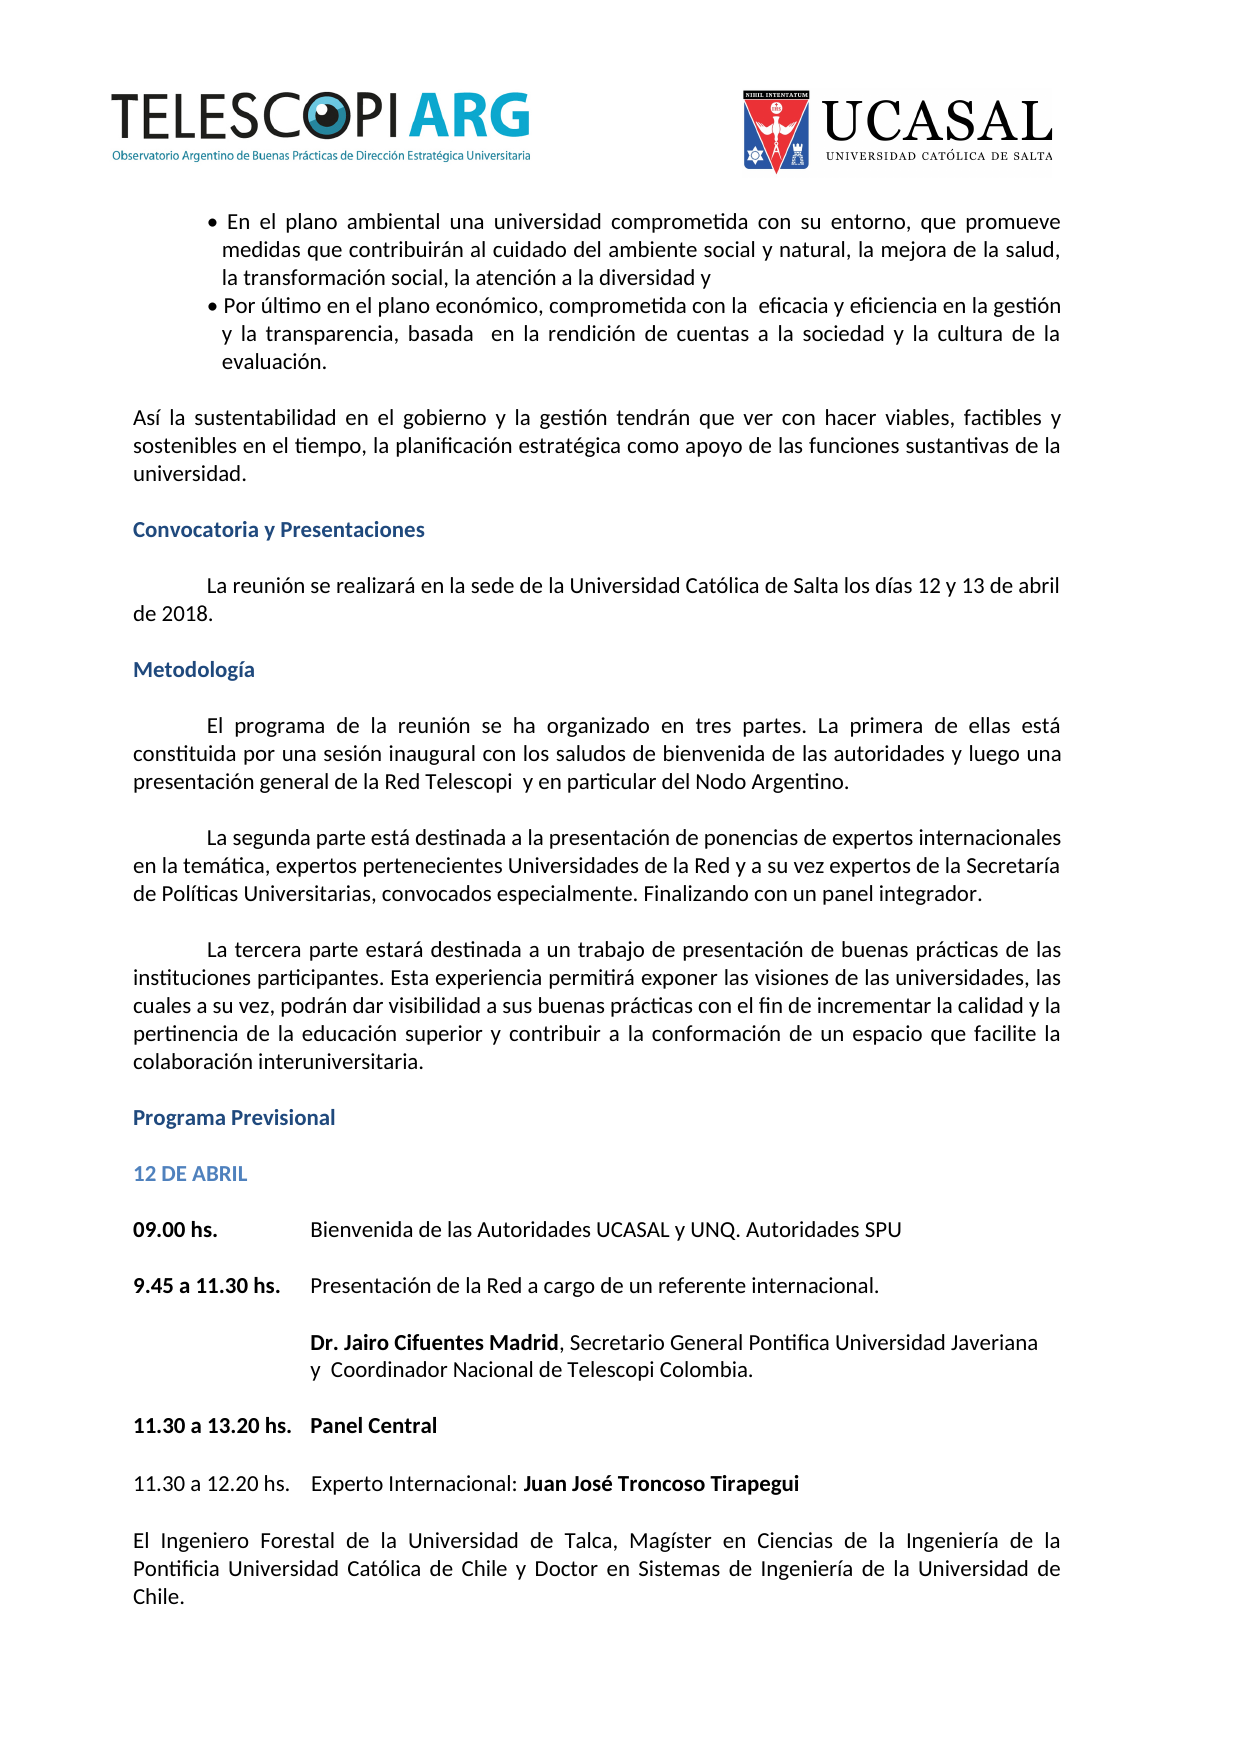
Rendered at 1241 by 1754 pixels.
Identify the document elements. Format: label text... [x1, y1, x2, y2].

picture [742, 88, 1053, 178]
text 12 DE ABRIL [133, 1159, 1063, 1187]
subtitle Convocatoria y Presentaciones [133, 515, 1063, 543]
text 11.30 a 12.20 hs. Experto Internacional: Juan José Troncoso Tirapegui [133, 1469, 1063, 1497]
subtitle Metodología [133, 655, 1063, 683]
list • Por último en el plano económico, comprometida con la eficacia y eficiencia en la gestión y la transparencia, basada en la rendición de cuentas a la sociedad y la cultura de la evaluación. [207, 291, 1063, 375]
list La segunda parte está destinada a la presentación de ponencias de expertos internacionales en la temática, expertos pertenecientes Universidades de la Red y a su vez expertos de la Secretaría de Políticas Universitarias, convocados especialmente. Finalizando con un panel integrador. [133, 823, 1063, 907]
list La reunión se realizará en la sede de la Universidad Católica de Salta los días 12 y 13 de abril de 2018. [133, 571, 1063, 627]
list Dr. Jairo Cifuentes Madrid, Secretario General Pontifica Universidad Javeriana [207, 1328, 1063, 1356]
text Así la sustentabilidad en el gobierno y la gestión tendrán que ver con hacer viables, factibles y sostenibles en el tiempo, la planificación estratégica como apoyo de las funciones sustantivas de la universidad. [133, 403, 1063, 487]
subtitle Programa Previsional [133, 1103, 1063, 1131]
list • En el plano ambiental una universidad comprometida con su entorno, que promueve medidas que contribuirán al cuidado del ambiente social y natural, la mejora de la salud, la transformación social, la atención a la diversidad y [207, 207, 1063, 291]
list La tercera parte estará destinada a un trabajo de presentación de buenas prácticas de las instituciones participantes. Esta experiencia permitirá exponer las visiones de las universidades, las cuales a su vez, podrán dar visibilidad a sus buenas prácticas con el fin de incrementar la calidad y la pertinencia de la educación superior y contribuir a la conformación de un espacio que facilite la colaboración interuniversitaria. [133, 935, 1063, 1075]
list y Coordinador Nacional de Telescopi Colombia. [207, 1356, 1063, 1384]
text 09.00 hs. Bienvenida de las Autoridades UCASAL y UNQ. Autoridades SPU [133, 1216, 1063, 1243]
list El programa de la reunión se ha organizado en tres partes. La primera de ellas está constituida por una sesión inaugural con los saludos de bienvenida de las autoridades y luego una presentación general de la Red Telescopi y en particular del Nodo Argentino. [133, 711, 1063, 795]
subtitle 11.30 a 13.20 hs. Panel Central [133, 1412, 1063, 1440]
picture [103, 73, 539, 168]
text 9.45 a 11.30 hs. Presentación de la Red a cargo de un referente internacional. [133, 1272, 1063, 1299]
